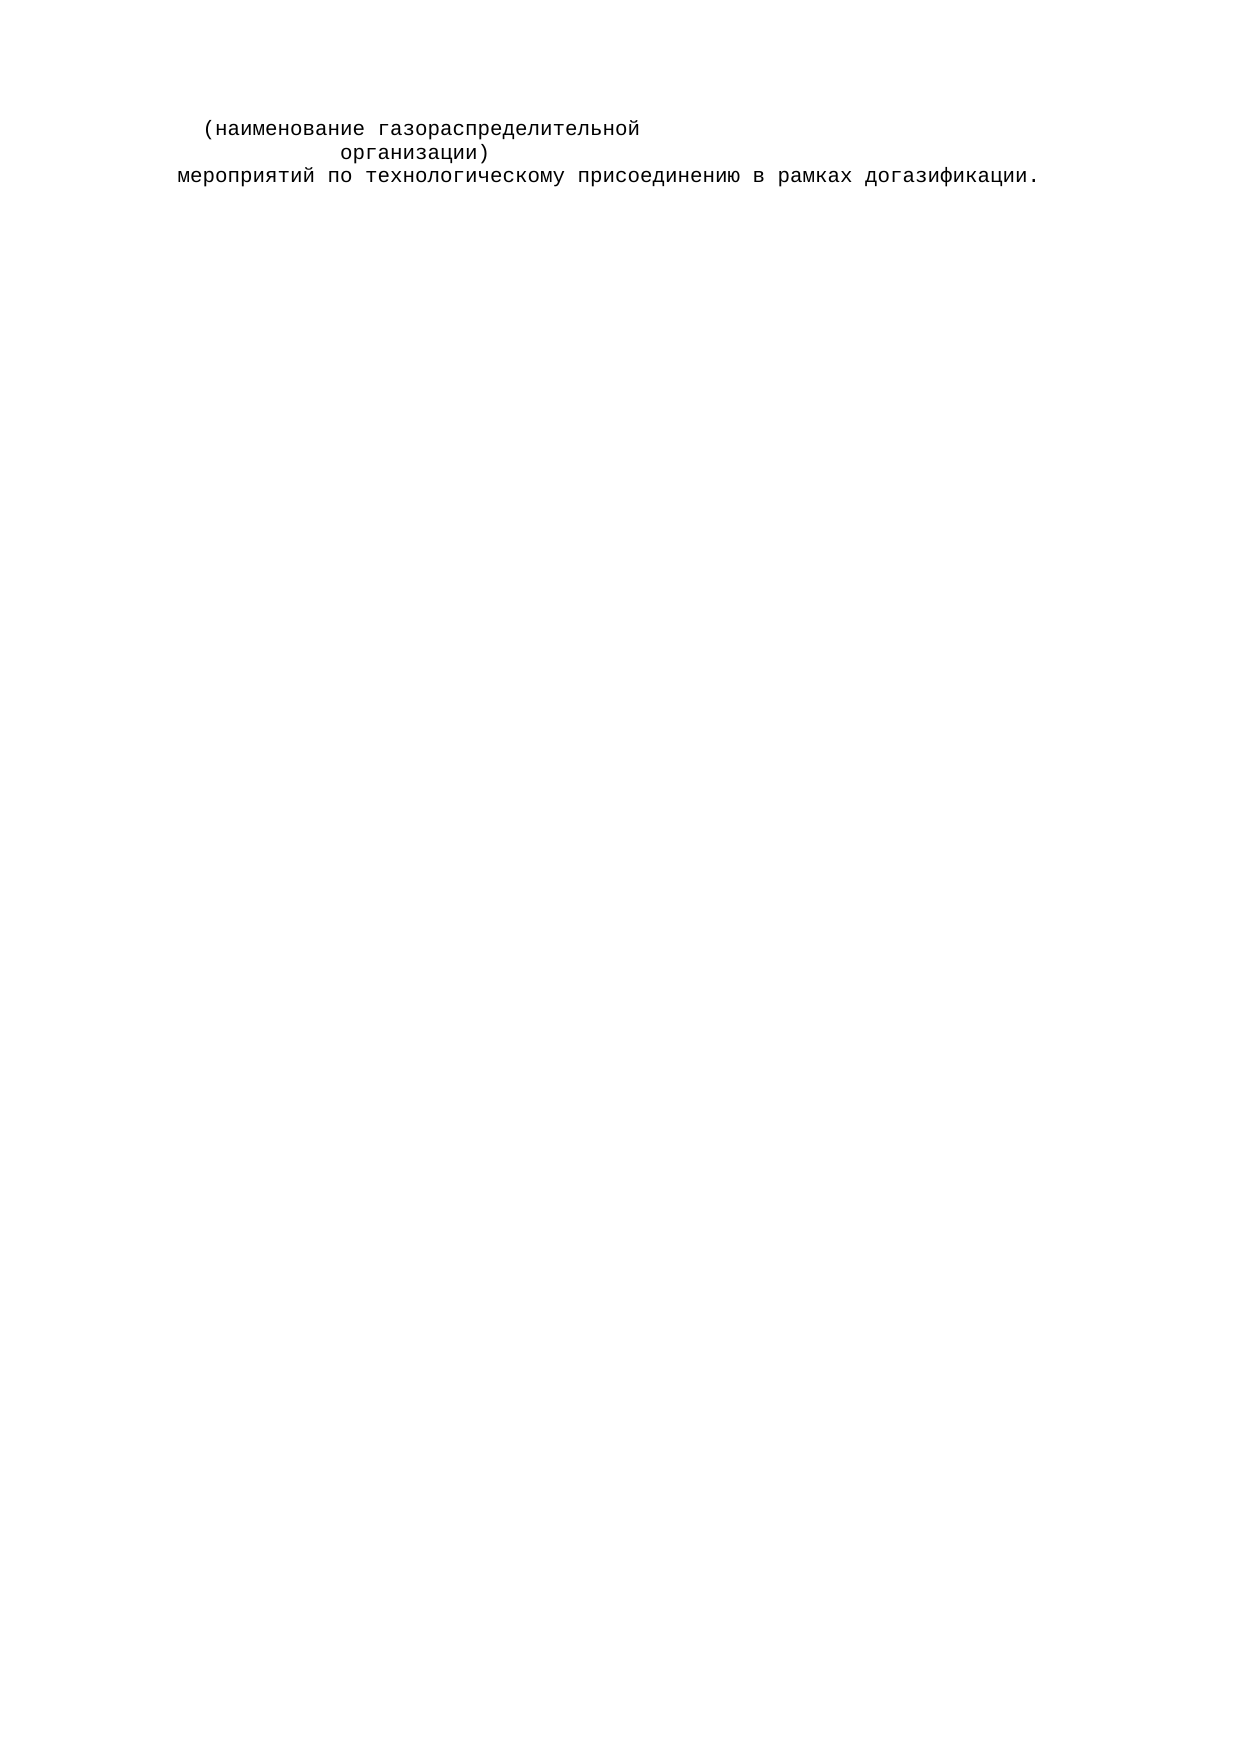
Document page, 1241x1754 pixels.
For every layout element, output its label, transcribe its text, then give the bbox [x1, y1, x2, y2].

text (наименование газораспределительной [177, 118, 1152, 142]
text организации) [177, 142, 1152, 165]
text мероприятий по технологическому присоединению в рамках догазификации. [177, 165, 1152, 189]
